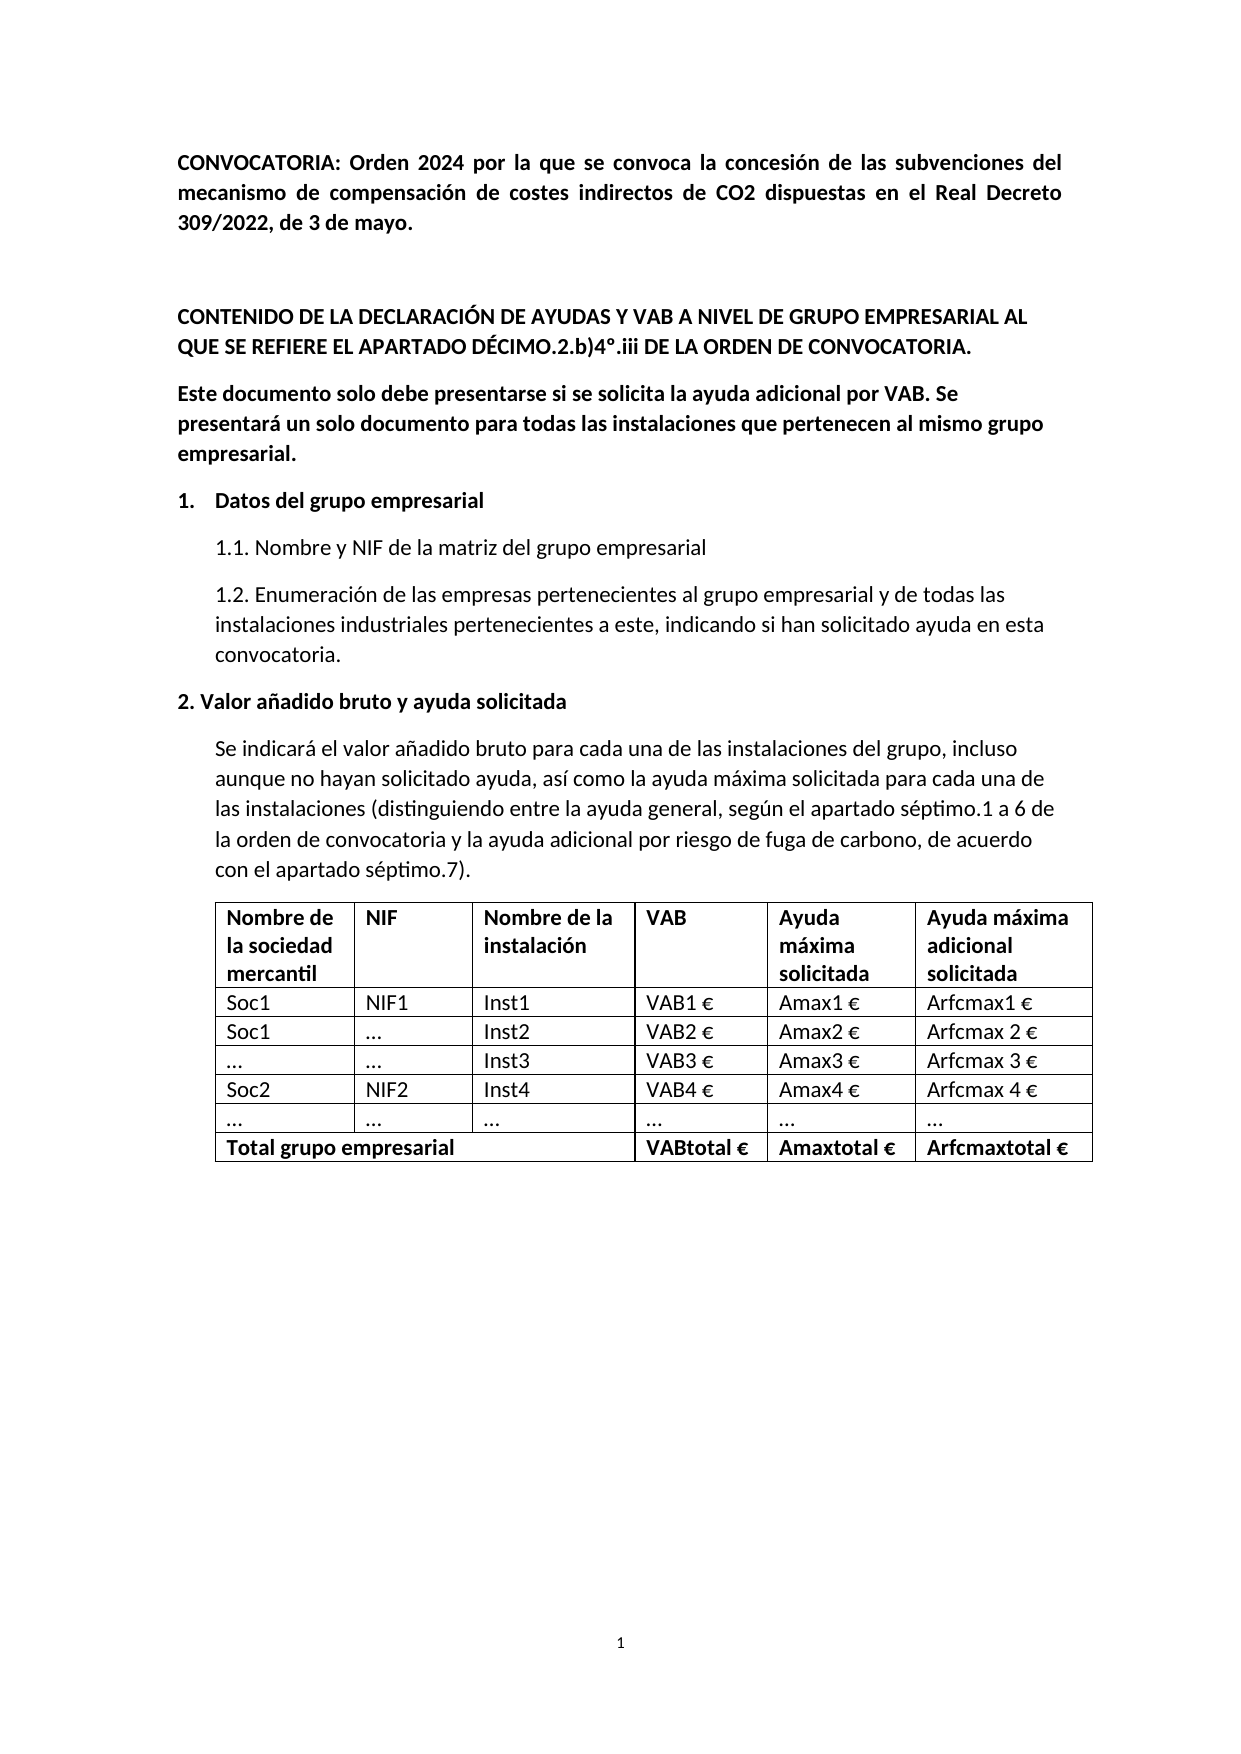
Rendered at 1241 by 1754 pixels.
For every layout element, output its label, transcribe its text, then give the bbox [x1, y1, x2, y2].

table_header NIF [355, 903, 472, 987]
table_cell Arfcmax1 € [916, 988, 1092, 1016]
table_cell VABtotal € [636, 1133, 767, 1161]
table_header Ayuda máxima solicitada [768, 903, 915, 987]
text Este documento solo debe presentarse si se solicita la ayuda adicional por VAB. Se presentará un solo documento para todas las instalaciones que pertenecen al mismo grupo empresarial. [177, 379, 1063, 467]
table_cell Inst1 [473, 988, 634, 1016]
text CONTENIDO DE LA DECLARACIÓN DE AYUDAS Y VAB A NIVEL DE GRUPO EMPRESARIAL AL QUE SE REFIERE EL APARTADO DÉCIMO.2.b)4º.iii DE LA ORDEN DE CONVOCATORIA. [177, 302, 1063, 360]
table_cell Inst2 [473, 1017, 634, 1045]
table_cell Amax2 € [768, 1017, 915, 1045]
table_header Nombre de la instalación [473, 903, 634, 987]
table_cell Soc2 [216, 1075, 354, 1103]
table_header Nombre de la sociedad mercantil [216, 903, 354, 987]
text Se indicará el valor añadido bruto para cada una de las instalaciones del grupo, incluso aunque no hayan solicitado ayuda, así como la ayuda máxima solicitada para cada una de las instalaciones (distinguiendo entre la ayuda general, según el apartado séptimo.1 a 6 de la orden de convocatoria y la ayuda adicional por riesgo de fuga de carbono, de acuerdo con el apartado séptimo.7). [215, 734, 1063, 883]
table_cell Inst3 [473, 1046, 634, 1074]
table_cell Amax4 € [768, 1075, 915, 1103]
table_cell NIF1 [355, 988, 472, 1016]
table_cell Arfcmax 2 € [916, 1017, 1092, 1045]
table_cell … [916, 1104, 1092, 1132]
table_cell VAB3 € [636, 1046, 767, 1074]
table_cell Inst4 [473, 1075, 634, 1103]
table_cell … [636, 1104, 767, 1132]
text 1.1. Nombre y NIF de la matriz del grupo empresarial [215, 533, 1063, 561]
table_cell Total grupo empresarial [216, 1133, 634, 1161]
table_cell … [355, 1046, 472, 1074]
text CONVOCATORIA: Orden 2024 por la que se convoca la concesión de las subvenciones del mecanismo de compensación de costes indirectos de CO2 dispuestas en el Real Decreto 309/2022, de 3 de mayo. [177, 148, 1063, 236]
table_cell VAB2 € [636, 1017, 767, 1045]
table_cell … [216, 1104, 354, 1132]
table_header VAB [636, 903, 767, 987]
text 2. Valor añadido bruto y ayuda solicitada [177, 687, 1063, 715]
table_cell … [216, 1046, 354, 1074]
table_cell VAB1 € [636, 988, 767, 1016]
table_cell … [355, 1017, 472, 1045]
table_cell Soc1 [216, 1017, 354, 1045]
table_cell Arfcmax 4 € [916, 1075, 1092, 1103]
table_cell … [355, 1104, 472, 1132]
table_cell Amax3 € [768, 1046, 915, 1074]
table_cell VAB4 € [636, 1075, 767, 1103]
table_header Ayuda máxima adicional solicitada [916, 903, 1092, 987]
table_cell Amaxtotal € [768, 1133, 915, 1161]
text 1.2. Enumeración de las empresas pertenecientes al grupo empresarial y de todas las instalaciones industriales pertenecientes a este, indicando si han solicitado ayuda en esta convocatoria. [215, 580, 1063, 668]
table_cell Soc1 [216, 988, 354, 1016]
table_cell … [473, 1104, 634, 1132]
table_cell Amax1 € [768, 988, 915, 1016]
table_cell NIF2 [355, 1075, 472, 1103]
table_cell Arfcmaxtotal € [916, 1133, 1092, 1161]
table_cell … [768, 1104, 915, 1132]
list Datos del grupo empresarial [177, 486, 1063, 514]
table_cell Arfcmax 3 € [916, 1046, 1092, 1074]
